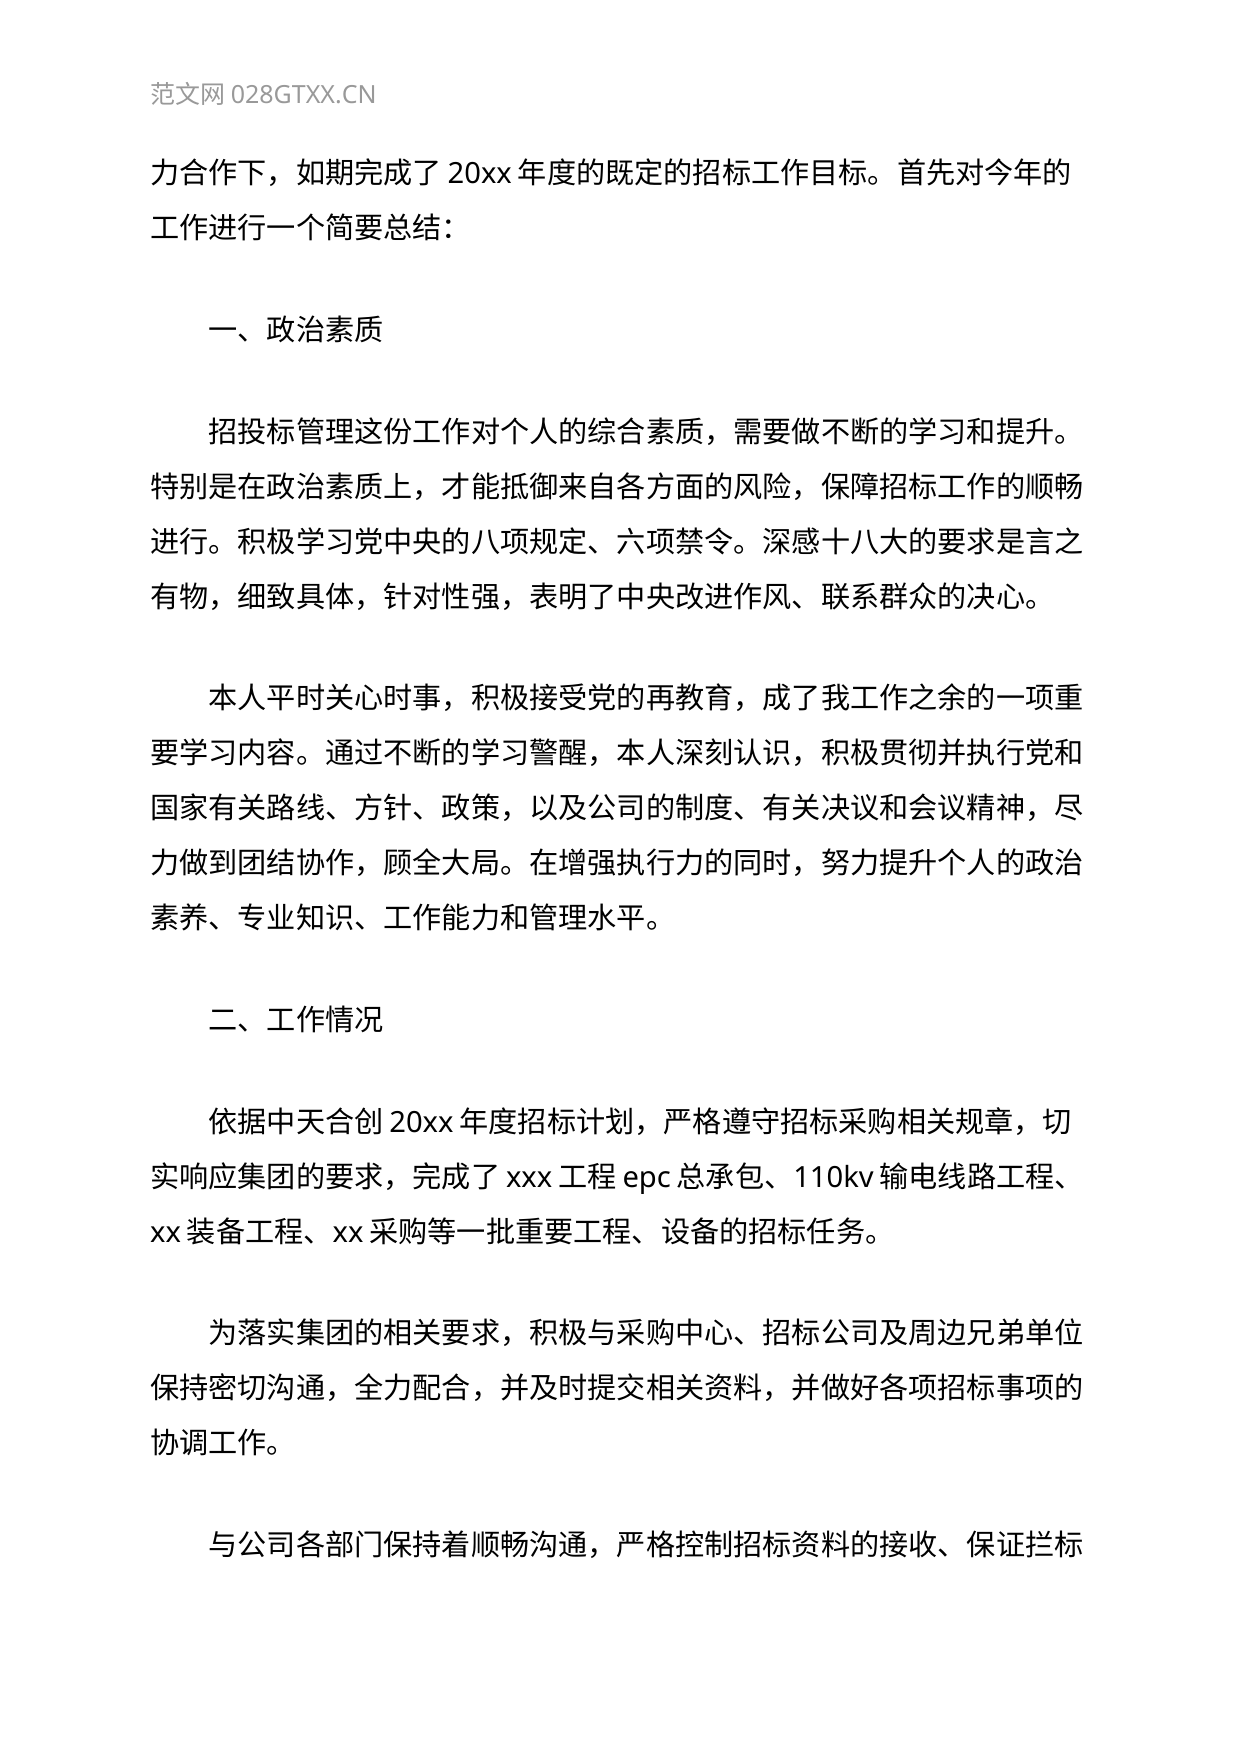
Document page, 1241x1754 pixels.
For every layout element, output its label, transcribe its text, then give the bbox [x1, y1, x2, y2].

text 一、政治素质 [150, 307, 1090, 349]
text 为落实集团的相关要求，积极与采购中心、招标公司及周边兄弟单位保持密切沟通，全力配合，并及时提交相关资料，并做好各项招标事项的协调工作。 [150, 1310, 1090, 1462]
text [150, 150, 1090, 247]
text 招投标管理这份工作对个人的综合素质，需要做不断的学习和提升。特别是在政治素质上，才能抵御来自各方面的风险，保障招标工作的顺畅进行。积极学习党中央的八项规定、六项禁令。深感十八大的要求是言之有物，细致具体，针对性强，表明了中央改进作风、联系群众的决心。 [150, 408, 1090, 616]
text 依据中天合创20xx年度招标计划，严格遵守招标采购相关规章，切实响应集团的要求，完成了xxx工程epc总承包、110kv输电线路工程、xx装备工程、xx采购等一批重要工程、设备的招标任务。 [150, 1098, 1090, 1251]
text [150, 1522, 1090, 1564]
text 二、工作情况 [150, 996, 1090, 1039]
text 本人平时关心时事，积极接受党的再教育，成了我工作之余的一项重要学习内容。通过不断的学习警醒，本人深刻认识，积极贯彻并执行党和国家有关路线、方针、政策，以及公司的制度、有关决议和会议精神，尽力做到团结协作，顾全大局。在增强执行力的同时，努力提升个人的政治素养、专业知识、工作能力和管理水平。 [150, 675, 1090, 937]
